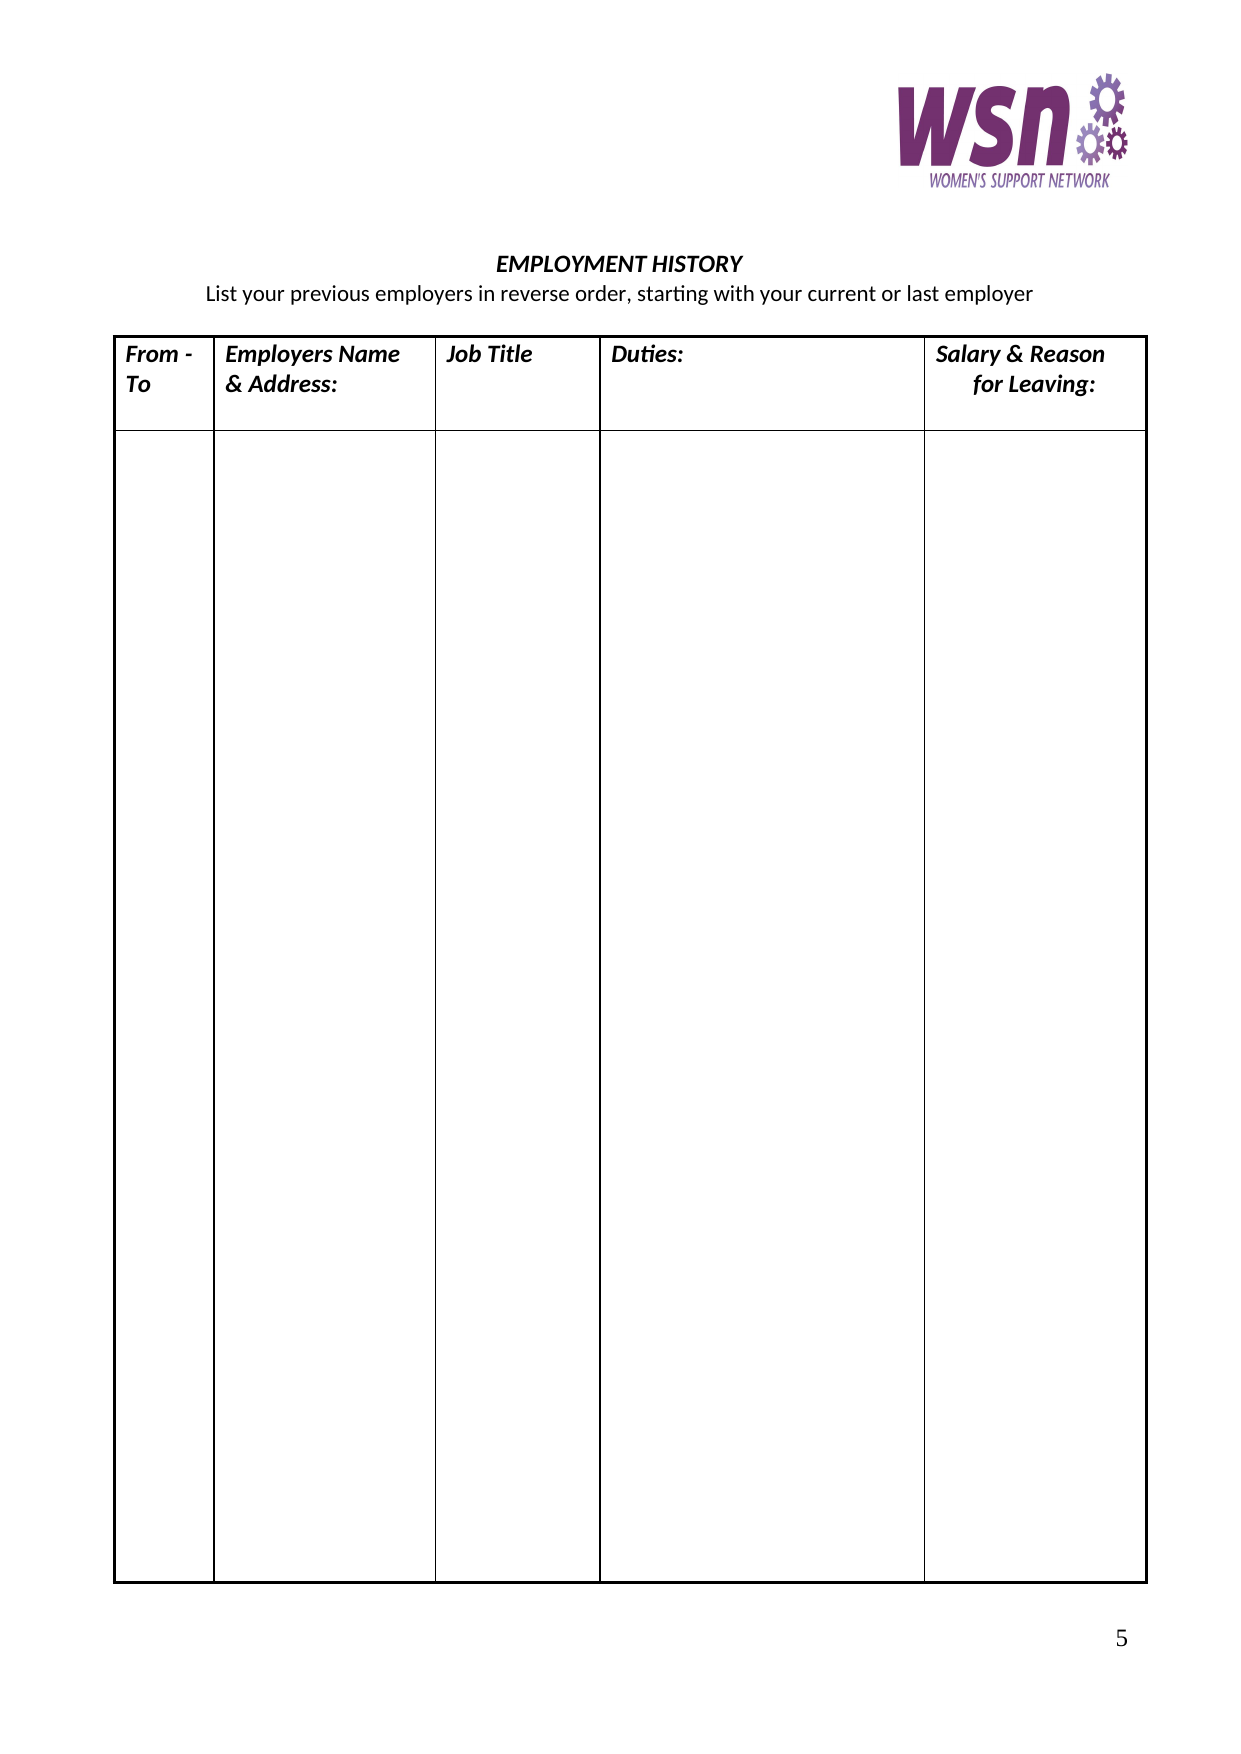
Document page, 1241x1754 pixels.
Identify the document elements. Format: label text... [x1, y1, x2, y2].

table_header From - To [116, 338, 213, 429]
table_cell [116, 431, 213, 1581]
table_cell [436, 431, 599, 1581]
text EMPLOYMENT HISTORY [112, 248, 1128, 279]
table_cell [215, 431, 435, 1581]
table_header Salary & Reason for Leaving: [925, 338, 1145, 429]
table_header Job Title [436, 338, 599, 429]
text List your previous employers in reverse order, starting with your current or last employer [112, 279, 1128, 307]
table_header Employers Name & Address: [215, 338, 435, 429]
table_cell [925, 431, 1145, 1581]
picture [898, 73, 1128, 188]
table_header Duties: [601, 338, 924, 429]
table_cell [601, 431, 924, 1581]
